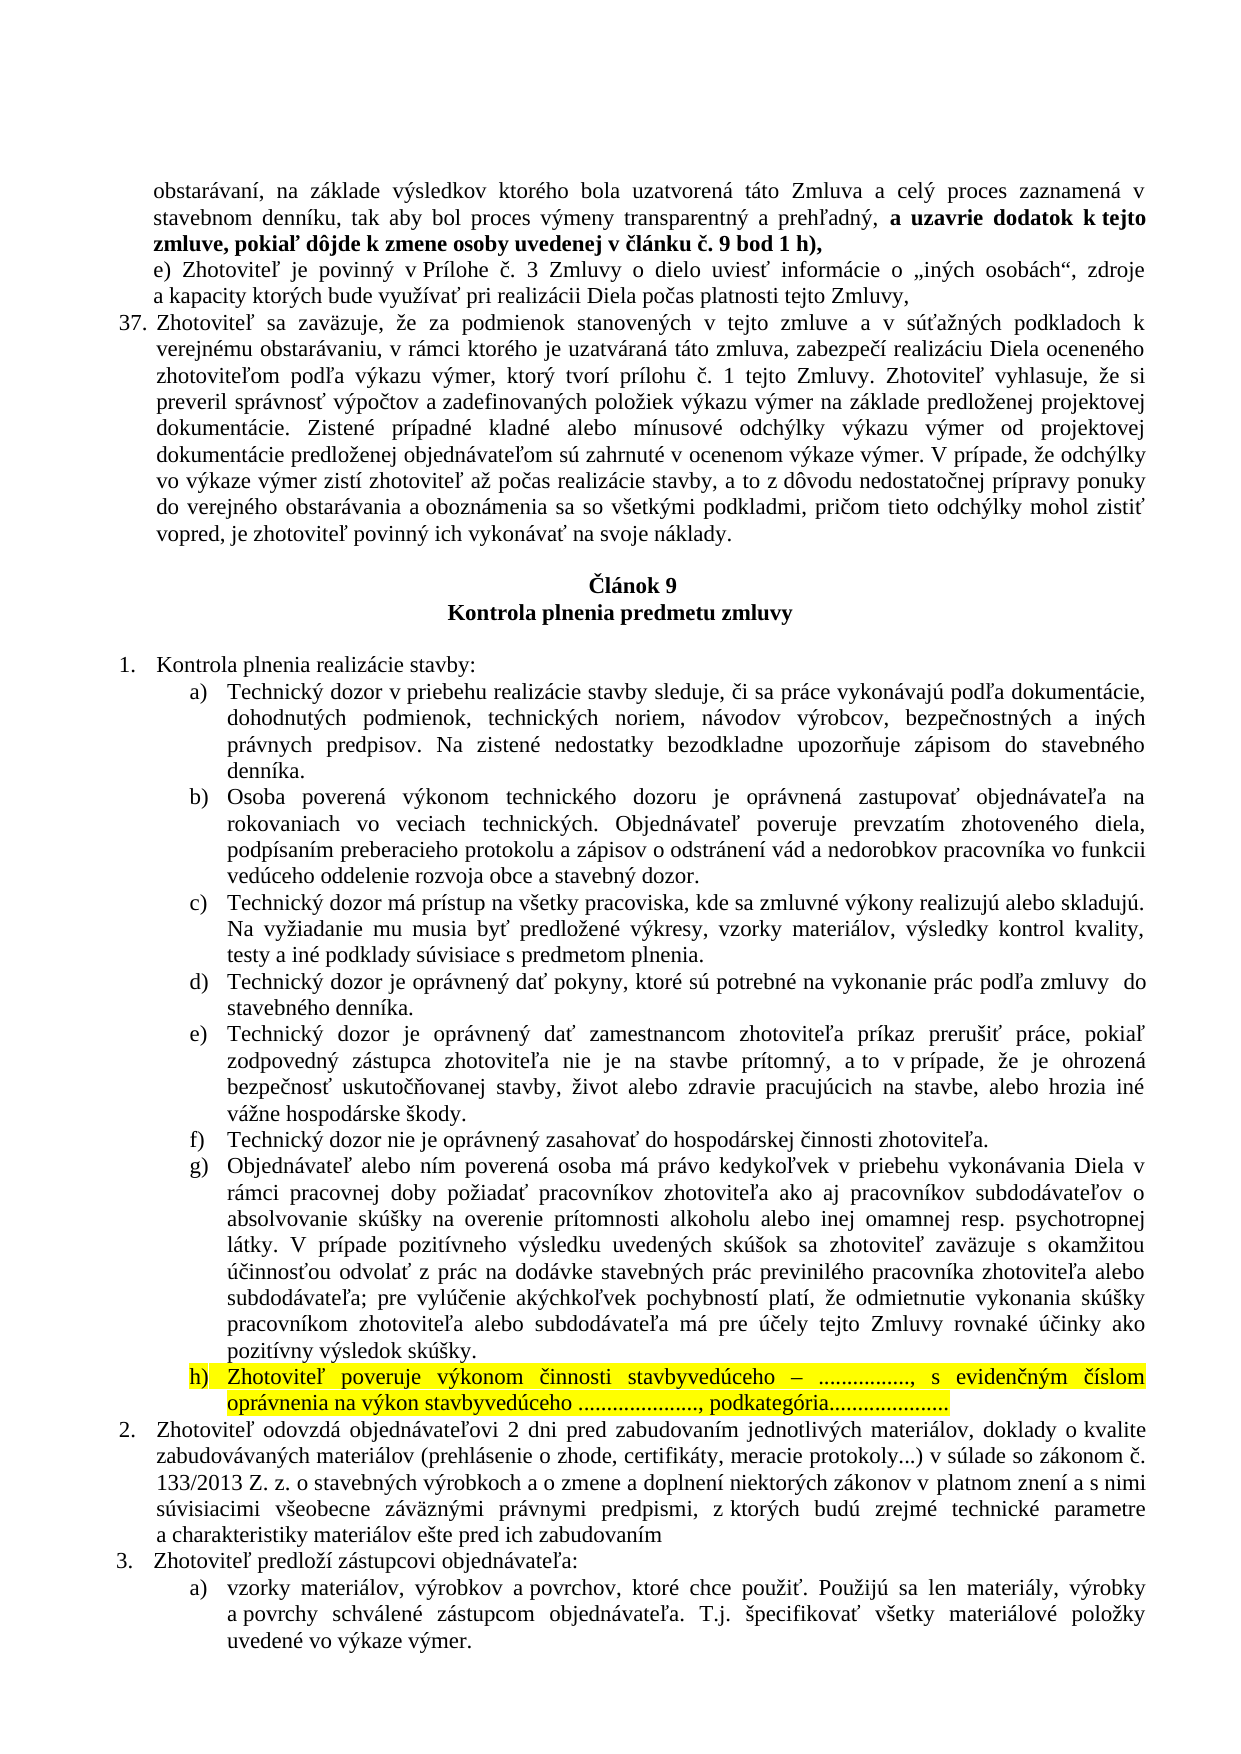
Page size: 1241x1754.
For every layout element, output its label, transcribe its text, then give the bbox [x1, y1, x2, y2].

list Technický dozor je oprávnený dať zamestnancom zhotoviteľa príkaz prerušiť práce, pokiaľ zodpovedný zástupca zhotoviteľa nie je na stavbe prítomný, a to v prípade, že je ohrozená bezpečnosť uskutočňovanej stavby, život alebo zdravie pracujúcich na stavbe, alebo hrozia iné vážne hospodárske škody. [189, 1021, 1146, 1126]
text 2. Zhotoviteľ odovzdá objednávateľovi 2 dni pred zabudovaním jednotlivých materiálov, doklady o kvalite zabudovávaných materiálov (prehlásenie o zhode, certifikáty, meracie protokoly...) v súlade so zákonom č. 133/2013 Z. z. o stavebných výrobkoch a o zmene a doplnení niektorých zákonov v platnom znení a s nimi súvisiacimi všeobecne záväznými právnymi predpismi, z ktorých budú zrejmé technické parametre a charakteristiky materiálov ešte pred ich zabudovaním [119, 1416, 1146, 1548]
text 3. Zhotoviteľ predloží zástupcovi objednávateľa: [116, 1548, 1146, 1574]
list Technický dozor v priebehu realizácie stavby sleduje, či sa práce vykonávajú podľa dokumentácie, dohodnutých podmienok, technických noriem, návodov výrobcov, bezpečnostných a iných právnych predpisov. Na zistené nedostatky bezodkladne upozorňuje zápisom do stavebného denníka. [189, 678, 1146, 783]
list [153, 177, 1146, 256]
list Objednávateľ alebo ním poverená osoba má právo kedykoľvek v priebehu vykonávania Diela v rámci pracovnej doby požiadať pracovníkov zhotoviteľa ako aj pracovníkov subdodávateľov o absolvovanie skúšky na overenie prítomnosti alkoholu alebo inej omamnej resp. psychotropnej látky. V prípade pozitívneho výsledku uvedených skúšok sa zhotoviteľ zaväzuje s okamžitou účinnosťou odvolať z prác na dodávke stavebných prác previnilého pracovníka zhotoviteľa alebo subdodávateľa; pre vylúčenie akýchkoľvek pochybností platí, že odmietnutie vykonania skúšky pracovníkom zhotoviteľa alebo subdodávateľa má pre účely tejto Zmluvy rovnaké účinky ako pozitívny výsledok skúšky. [189, 1152, 1146, 1363]
list Zhotoviteľ sa zaväzuje, že za podmienok stanovených v tejto zmluve a v súťažných podkladoch k verejnému obstarávaniu, v rámci ktorého je uzatváraná táto zmluva, zabezpečí realizáciu Diela oceneného zhotoviteľom podľa výkazu výmer, ktorý tvorí prílohu č. 1 tejto Zmluvy. Zhotoviteľ vyhlasuje, že si preveril správnosť výpočtov a zadefinovaných položiek výkazu výmer na základe predloženej projektovej dokumentácie. Zistené prípadné kladné alebo mínusové odchýlky výkazu výmer od projektovej dokumentácie predloženej objednávateľom sú zahrnuté v ocenenom výkaze výmer. V prípade, že odchýlky vo výkaze výmer zistí zhotoviteľ až počas realizácie stavby, a to z dôvodu nedostatočnej prípravy ponuky do verejného obstarávania a oboznámenia sa so všetkými podkladmi, pričom tieto odchýlky mohol zistiť vopred, je zhotoviteľ povinný ich vykonávať na svoje náklady. [119, 309, 1146, 546]
list e) Zhotoviteľ je povinný v Prílohe č. 3 Zmluvy o dielo uviesť informácie o „iných osobách“, zdroje a kapacity ktorých bude využívať pri realizácii Diela počas platnosti tejto Zmluvy, [153, 256, 1146, 309]
list Technický dozor má prístup na všetky pracoviska, kde sa zmluvné výkony realizujú alebo skladujú. Na vyžiadanie mu musia byť predložené výkresy, vzorky materiálov, výsledky kontrol kvality, testy a iné podklady súvisiace s predmetom plnenia. [189, 889, 1146, 968]
list Osoba poverená výkonom technického dozoru je oprávnená zastupovať objednávateľa na rokovaniach vo veciach technických. Objednávateľ poveruje prevzatím zhotoveného diela, podpísaním preberacieho protokolu a zápisov o odstránení vád a nedorobkov pracovníka vo funkcii vedúceho oddelenie rozvoja obce a stavebný dozor. [189, 783, 1146, 889]
list Technický dozor je oprávnený dať pokyny, ktoré sú potrebné na vykonanie prác podľa zmluvy do stavebného denníka. [189, 968, 1146, 1021]
list Zhotoviteľ poveruje výkonom činnosti stavbyvedúceho – ................, s evidenčným číslom oprávnenia na výkon stavbyvedúceho ....................., podkategória..................... [189, 1363, 1146, 1416]
list Kontrola plnenia realizácie stavby: [119, 652, 1146, 678]
list Technický dozor nie je oprávnený zasahovať do hospodárskej činnosti zhotoviteľa. [189, 1126, 1146, 1152]
list vzorky materiálov, výrobkov a povrchov, ktoré chce použiť. Použijú sa len materiály, výrobky a povrchy schválené zástupcom objednávateľa. T.j. špecifikovať všetky materiálové položky uvedené vo výkaze výmer. [189, 1574, 1146, 1653]
text Kontrola plnenia predmetu zmluvy [94, 599, 1146, 625]
text Článok 9 [119, 572, 1146, 599]
